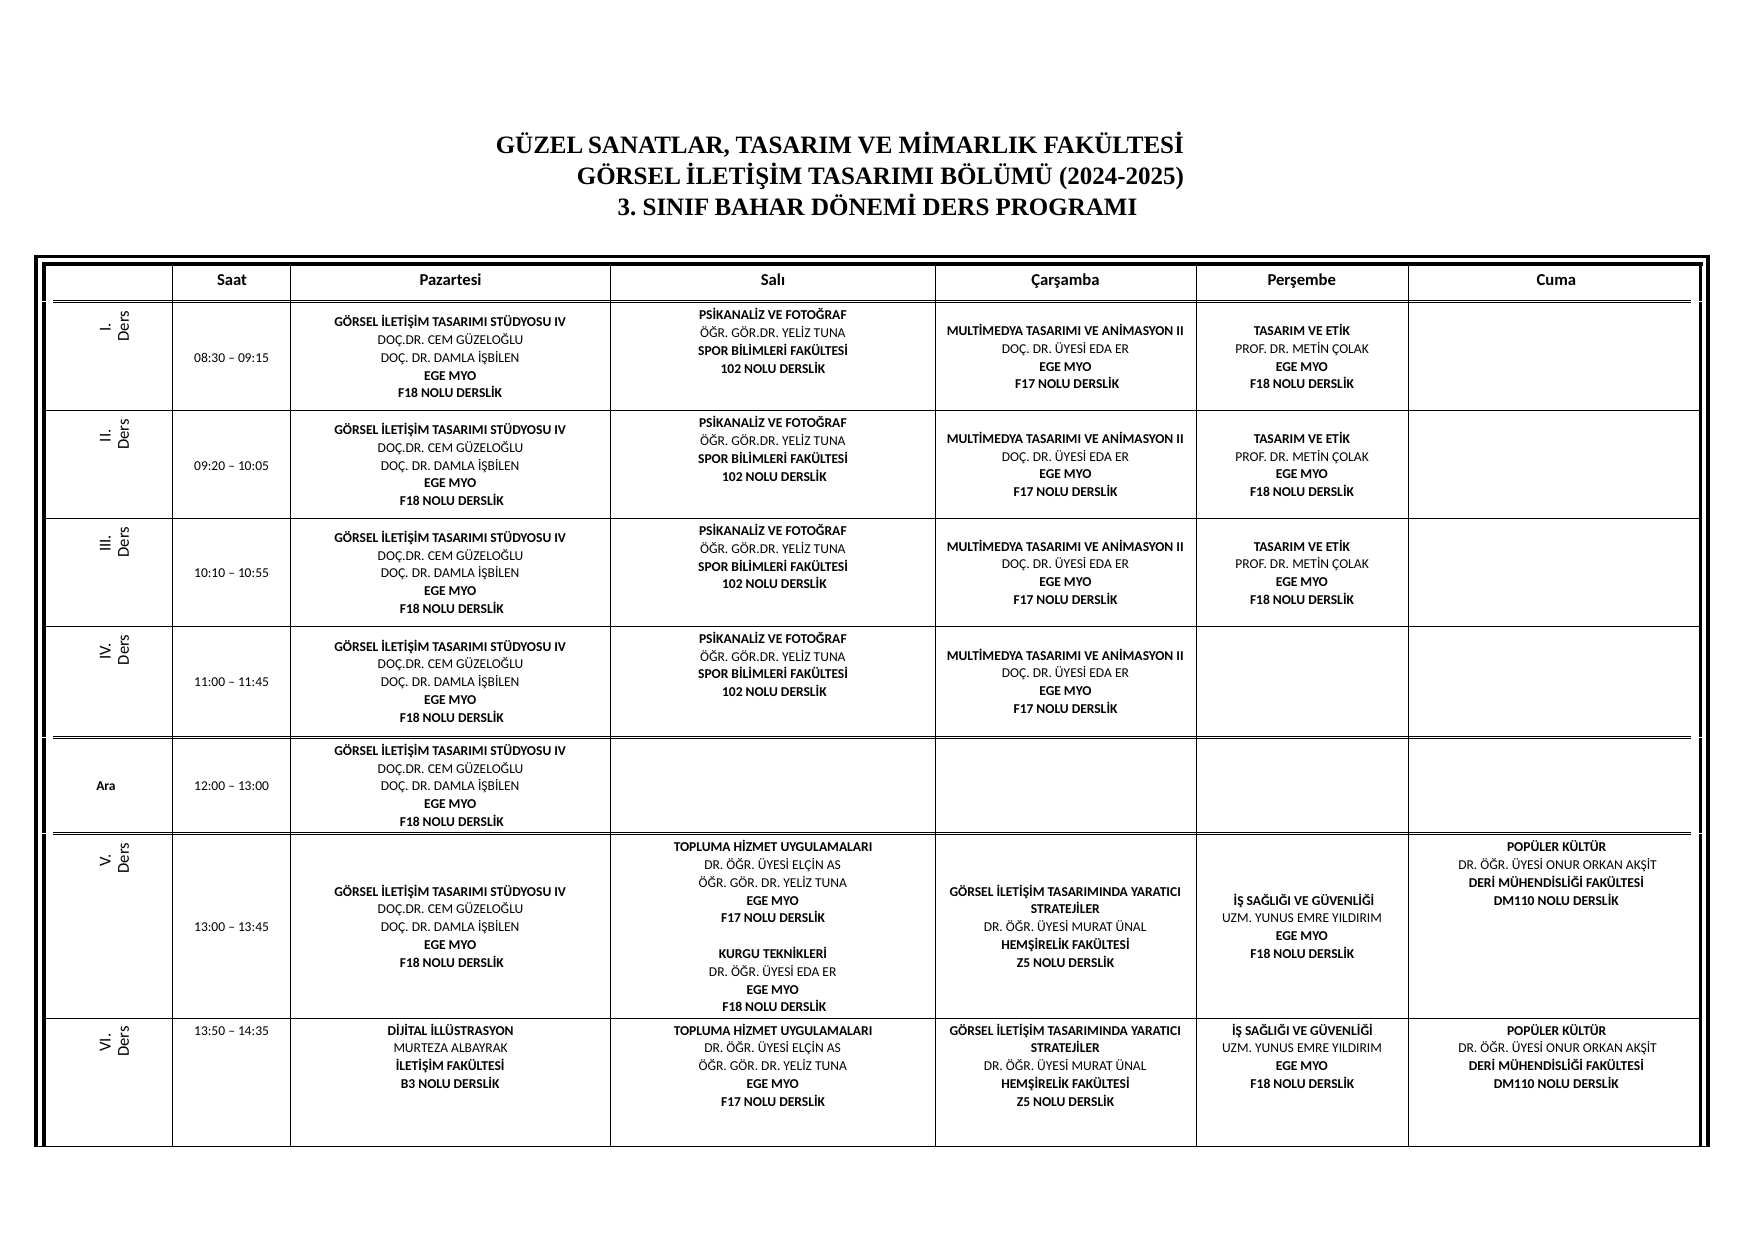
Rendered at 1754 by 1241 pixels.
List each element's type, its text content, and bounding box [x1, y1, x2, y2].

table_cell GÖRSEL İLETİŞİM TASARIMI STÜDYOSU IV DOÇ.DR. CEM GÜZELOĞLU DOÇ. DR. DAMLA İŞBİLEN EGE MYO F18 NOLU DERSLİK [291, 835, 610, 1017]
table_cell [1409, 627, 1699, 736]
table_cell İŞ SAĞLIĞI VE GÜVENLİĞİ UZM. YUNUS EMRE YILDIRIM EGE MYO F18 NOLU DERSLİK [1197, 835, 1408, 1017]
table_cell TASARIM VE ETİK PROF. DR. METİN ÇOLAK EGE MYO F18 NOLU DERSLİK [1197, 303, 1408, 410]
table_cell [936, 739, 1196, 832]
table_cell GÖRSEL İLETİŞİM TASARIMI STÜDYOSU IV DOÇ.DR. CEM GÜZELOĞLU DOÇ. DR. DAMLA İŞBİLEN EGE MYO F18 NOLU DERSLİK [291, 627, 610, 736]
table_cell GÖRSEL İLETİŞİM TASARIMI STÜDYOSU IV DOÇ.DR. CEM GÜZELOĞLU DOÇ. DR. DAMLA İŞBİLEN EGE MYO F18 NOLU DERSLİK [291, 739, 610, 832]
table_header [40, 258, 173, 300]
table_cell MULTİMEDYA TASARIMI VE ANİMASYON II DOÇ. DR. ÜYESİ EDA ER EGE MYO F17 NOLU DERSLİK [936, 519, 1196, 626]
table_cell GÖRSEL İLETİŞİM TASARIMINDA YARATICI STRATEJİLER DR. ÖĞR. ÜYESİ MURAT ÜNAL HEMŞİRELİK FAKÜLTESİ Z5 NOLU DERSLİK [936, 835, 1196, 1017]
table_cell PSİKANALİZ VE FOTOĞRAF ÖĞR. GÖR.DR. YELİZ TUNA SPOR BİLİMLERİ FAKÜLTESİ 102 NOLU DERSLİK [611, 303, 935, 410]
table_cell [46, 519, 172, 626]
table_cell MULTİMEDYA TASARIMI VE ANİMASYON II DOÇ. DR. ÜYESİ EDA ER EGE MYO F17 NOLU DERSLİK [936, 303, 1196, 410]
table_header Çarşamba [936, 266, 1196, 300]
table_cell 13:00 – 13:45 [173, 835, 290, 1017]
table_cell [1197, 739, 1408, 832]
table_cell Ara [46, 736, 172, 832]
table_cell GÖRSEL İLETİŞİM TASARIMI STÜDYOSU IV DOÇ.DR. CEM GÜZELOĞLU DOÇ. DR. DAMLA İŞBİLEN EGE MYO F18 NOLU DERSLİK [291, 519, 610, 626]
table_cell MULTİMEDYA TASARIMI VE ANİMASYON II DOÇ. DR. ÜYESİ EDA ER EGE MYO F17 NOLU DERSLİK [936, 411, 1196, 518]
table_cell [1409, 300, 1704, 410]
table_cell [291, 1019, 610, 1146]
table_cell PSİKANALİZ VE FOTOĞRAF ÖĞR. GÖR.DR. YELİZ TUNA SPOR BİLİMLERİ FAKÜLTESİ 102 NOLU DERSLİK [611, 519, 935, 626]
table_header Saat [173, 266, 290, 300]
table_cell [1409, 411, 1699, 518]
table_cell 09:20 – 10:05 [173, 411, 290, 518]
table_cell [46, 1019, 172, 1146]
table_header Salı [611, 266, 935, 300]
table_cell MULTİMEDYA TASARIMI VE ANİMASYON II DOÇ. DR. ÜYESİ EDA ER EGE MYO F17 NOLU DERSLİK [936, 627, 1196, 736]
table_cell [46, 627, 172, 736]
table_cell GÖRSEL İLETİŞİM TASARIMI STÜDYOSU IV DOÇ.DR. CEM GÜZELOĞLU DOÇ. DR. DAMLA İŞBİLEN EGE MYO F18 NOLU DERSLİK [291, 411, 610, 518]
table_cell 10:10 – 10:55 [173, 519, 290, 626]
table_cell 13:50 – 14:35 [173, 1019, 290, 1146]
table_cell [1197, 627, 1408, 736]
table_cell 11:00 – 11:45 [173, 627, 290, 736]
text 3. SINIF BAHAR DÖNEMİ DERS PROGRAMI [89, 192, 1137, 221]
table_cell [46, 411, 172, 518]
table_header Pazartesi [291, 266, 610, 300]
table_cell POPÜLER KÜLTÜR DR. ÖĞR. ÜYESİ ONUR ORKAN AKŞİT DERİ MÜHENDİSLİĞİ FAKÜLTESİ DM110 NOLU DERSLİK [1409, 832, 1704, 1017]
text GÖRSEL İLETİŞİM TASARIMI BÖLÜMÜ (2024-2025) [89, 161, 1184, 190]
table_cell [611, 1019, 935, 1146]
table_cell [1197, 1019, 1408, 1146]
table_cell TASARIM VE ETİK PROF. DR. METİN ÇOLAK EGE MYO F18 NOLU DERSLİK [1197, 411, 1408, 518]
table_cell 12:00 – 13:00 [173, 739, 290, 832]
table_cell [40, 832, 172, 1017]
table_cell 08:30 – 09:15 [173, 303, 290, 410]
table_header Perşembe [1197, 266, 1408, 300]
table_cell [1409, 519, 1699, 626]
table_cell PSİKANALİZ VE FOTOĞRAF ÖĞR. GÖR.DR. YELİZ TUNA SPOR BİLİMLERİ FAKÜLTESİ 102 NOLU DERSLİK [611, 411, 935, 518]
table_cell GÖRSEL İLETİŞİM TASARIMI STÜDYOSU IV DOÇ.DR. CEM GÜZELOĞLU DOÇ. DR. DAMLA İŞBİLEN EGE MYO F18 NOLU DERSLİK [291, 303, 610, 410]
table_cell PSİKANALİZ VE FOTOĞRAF ÖĞR. GÖR.DR. YELİZ TUNA SPOR BİLİMLERİ FAKÜLTESİ 102 NOLU DERSLİK [611, 627, 935, 736]
table_cell [40, 300, 172, 410]
table_cell [611, 739, 935, 832]
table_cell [1409, 1019, 1699, 1146]
table_header Cuma [1408, 258, 1704, 300]
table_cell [936, 1019, 1196, 1146]
table_cell TASARIM VE ETİK PROF. DR. METİN ÇOLAK EGE MYO F18 NOLU DERSLİK [1197, 519, 1408, 626]
table_cell [1409, 736, 1701, 832]
text GÜZEL SANATLAR, TASARIM VE MİMARLIK FAKÜLTESİ [89, 130, 1184, 159]
